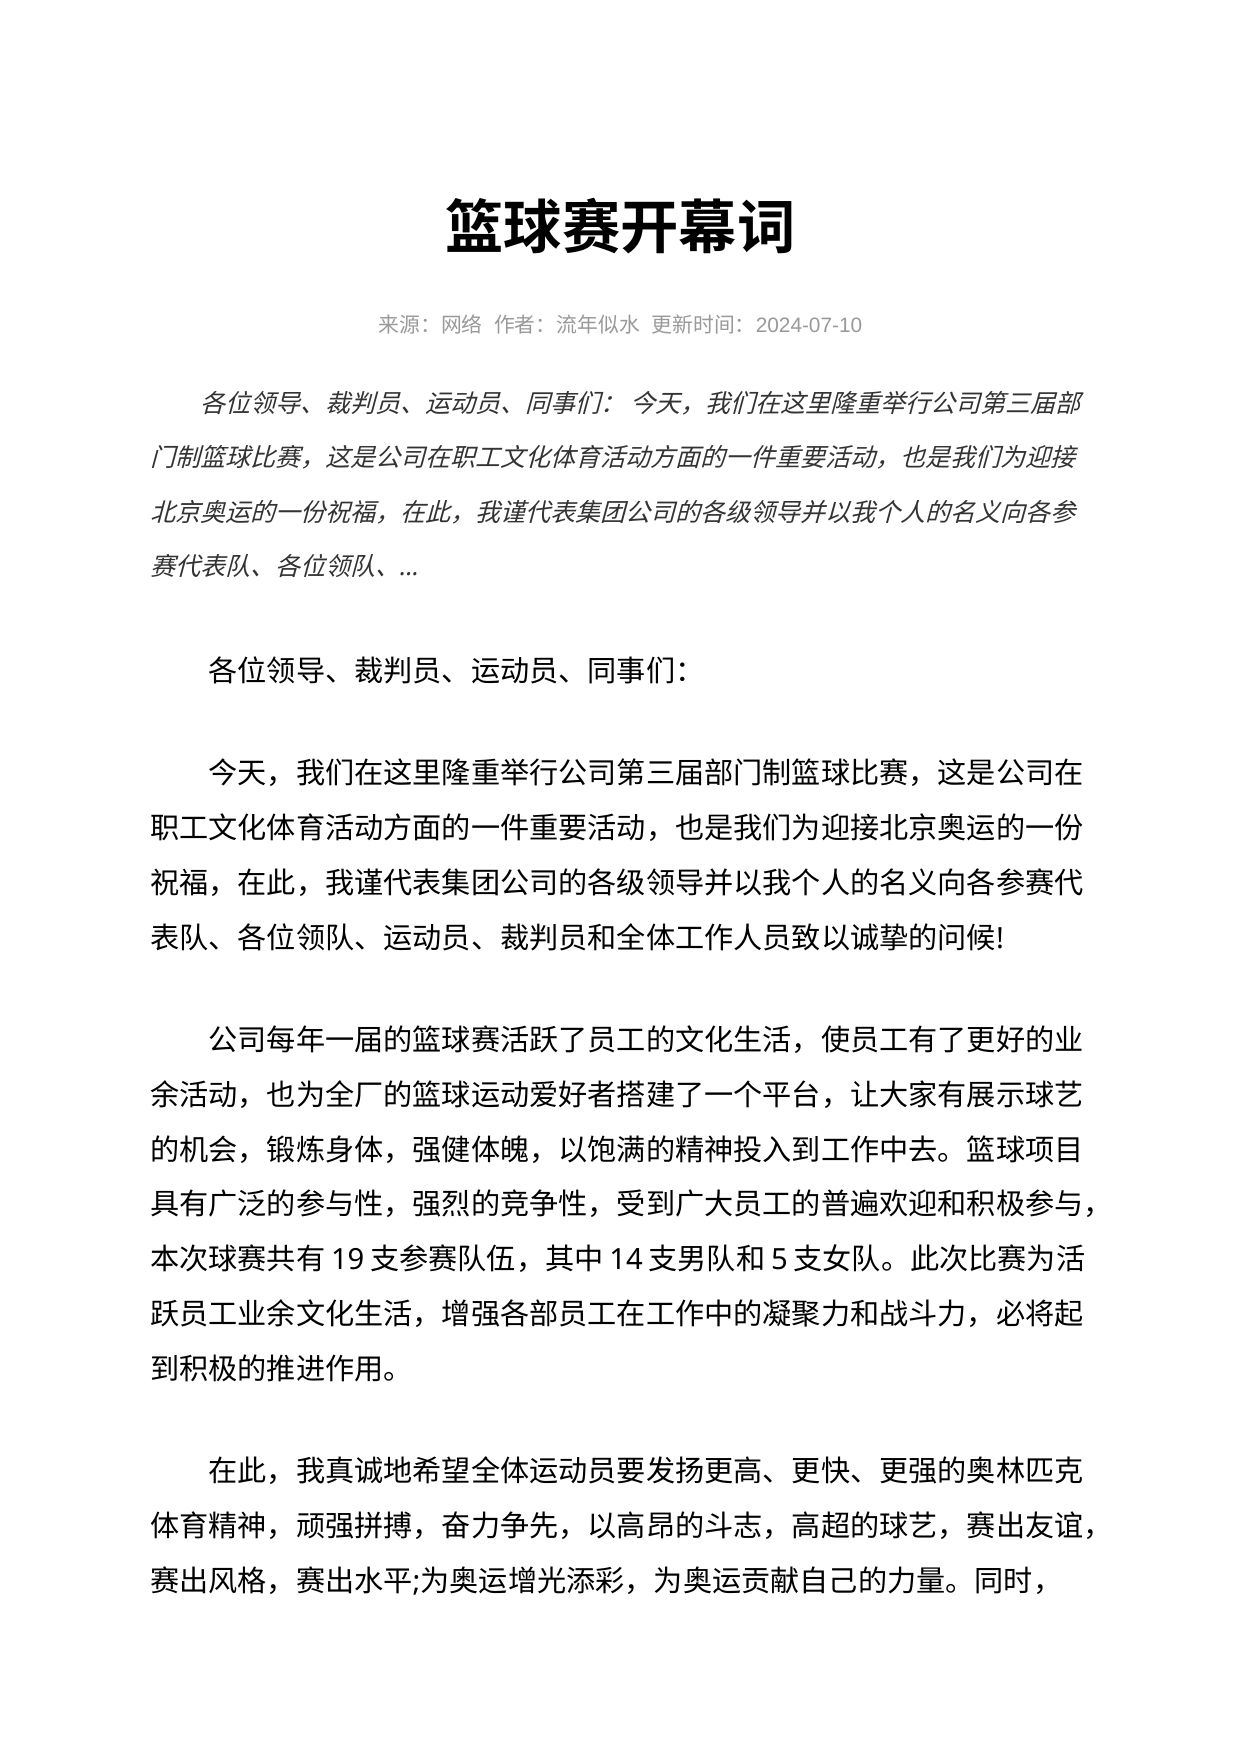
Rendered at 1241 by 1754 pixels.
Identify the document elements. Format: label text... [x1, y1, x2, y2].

text 公司每年一届的篮球赛活跃了员工的文化生活，使员工有了更好的业余活动，也为全厂的篮球运动爱好者搭建了一个平台，让大家有展示球艺的机会，锻炼身体，强健体魄，以饱满的精神投入到工作中去。篮球项目具有广泛的参与性，强烈的竞争性，受到广大员工的普遍欢迎和积极参与，本次球赛共有19支参赛队伍，其中14支男队和5支女队。此次比赛为活跃员工业余文化生活，增强各部员工在工作中的凝聚力和战斗力，必将起到积极的推进作用。 [150, 1016, 1090, 1388]
text 来源：网络 作者：流年似水 更新时间：2024-07-10 [150, 313, 1090, 337]
text 各位领导、裁判员、运动员、同事们： [150, 648, 1090, 690]
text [150, 1447, 1090, 1600]
text 今天，我们在这里隆重举行公司第三届部门制篮球比赛，这是公司在职工文化体育活动方面的一件重要活动，也是我们为迎接北京奥运的一份祝福，在此，我谨代表集团公司的各级领导并以我个人的名义向各参赛代表队、各位领队、运动员、裁判员和全体工作人员致以诚挚的问候! [150, 749, 1090, 957]
text 各位领导、裁判员、运动员、同事们： 今天，我们在这里隆重举行公司第三届部门制篮球比赛，这是公司在职工文化体育活动方面的一件重要活动，也是我们为迎接北京奥运的一份祝福，在此，我谨代表集团公司的各级领导并以我个人的名义向各参赛代表队、各位领队、... [150, 383, 1090, 583]
subtitle 篮球赛开幕词 [150, 181, 1090, 266]
